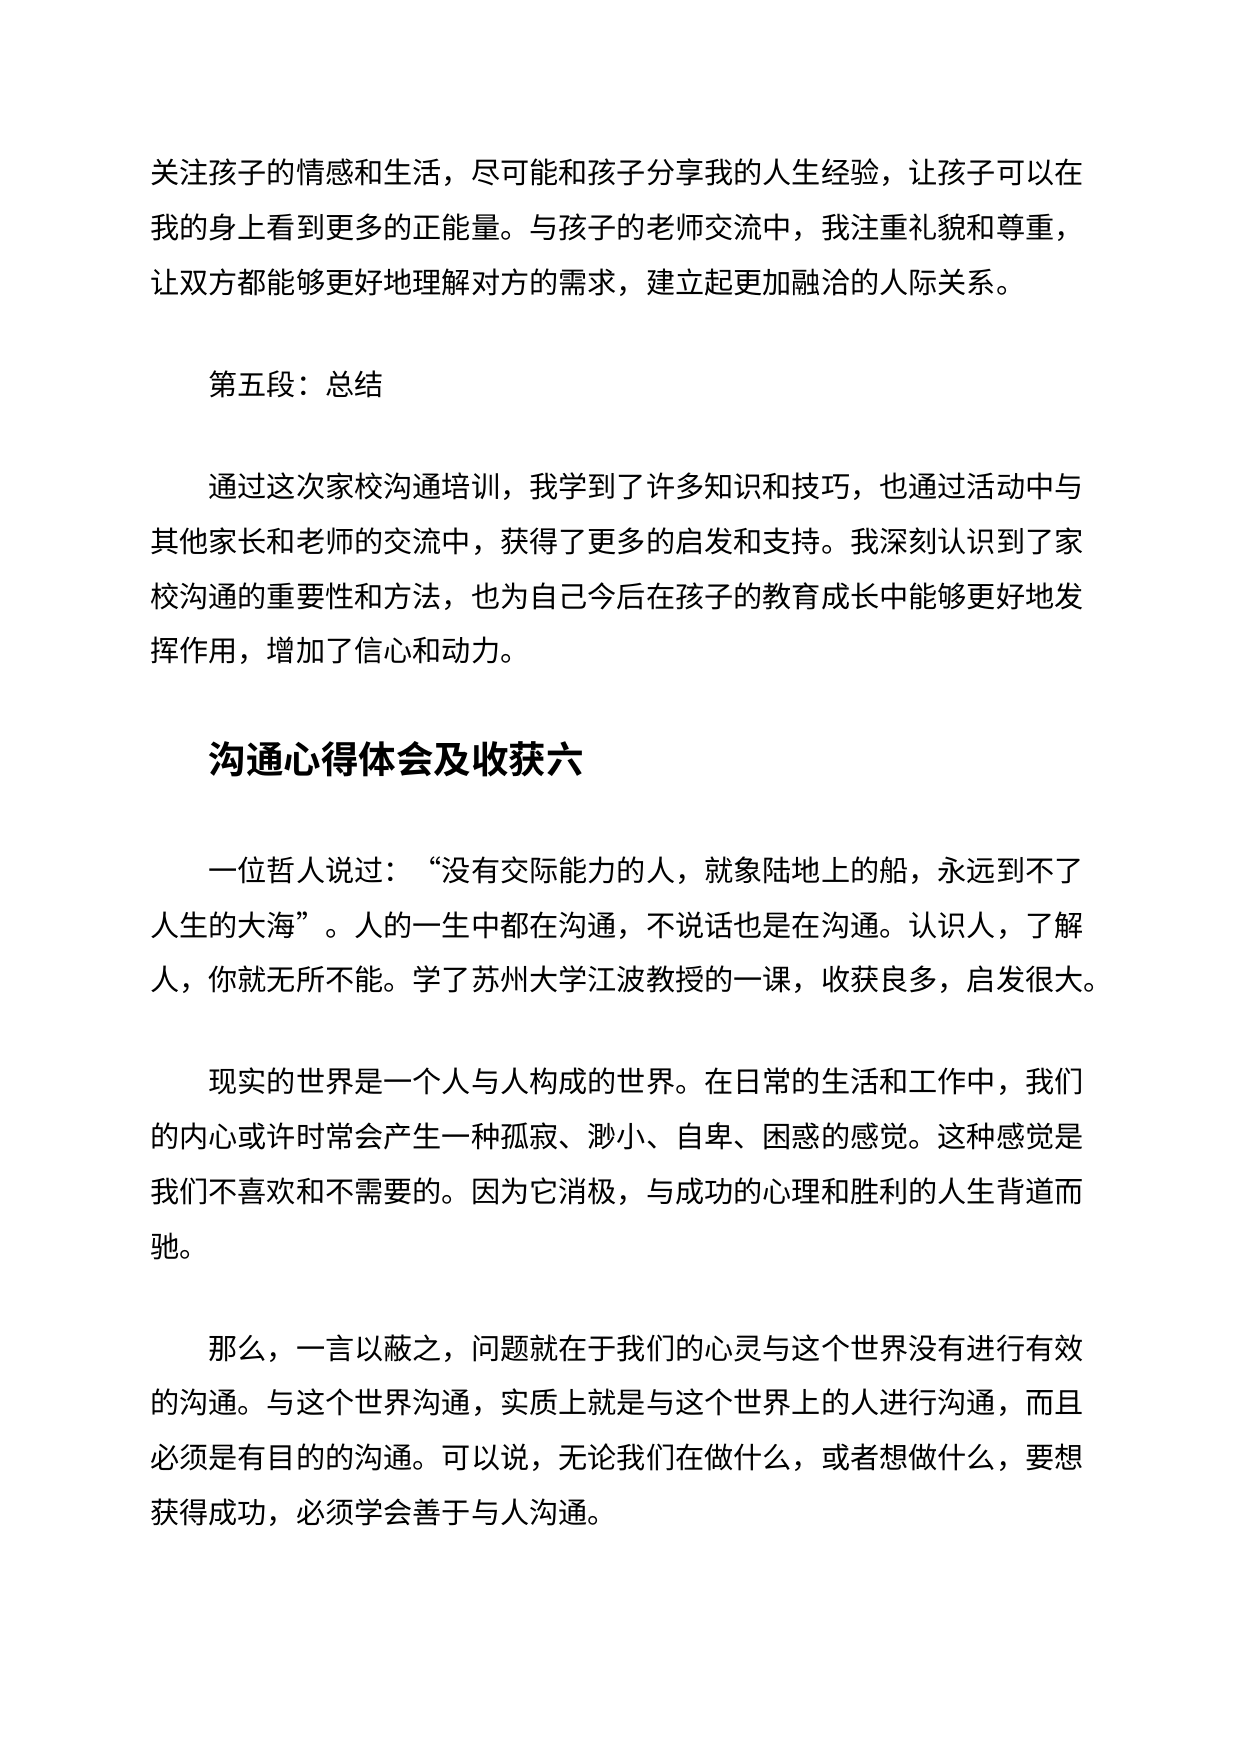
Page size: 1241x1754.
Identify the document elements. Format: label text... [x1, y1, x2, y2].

text 那么，一言以蔽之，问题就在于我们的心灵与这个世界没有进行有效的沟通。与这个世界沟通，实质上就是与这个世界上的人进行沟通，而且必须是有目的的沟通。可以说，无论我们在做什么，或者想做什么，要想获得成功，必须学会善于与人沟通。 [150, 1325, 1090, 1532]
text 第五段：总结 [150, 362, 1090, 404]
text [150, 150, 1090, 302]
text 沟通心得体会及收获六 [150, 730, 1090, 784]
text 一位哲人说过：“没有交际能力的人，就象陆地上的船，永远到不了人生的大海”。人的一生中都在沟通，不说话也是在沟通。认识人，了解人，你就无所不能。学了苏州大学江波教授的一课，收获良多，启发很大。 [150, 847, 1090, 999]
text 通过这次家校沟通培训，我学到了许多知识和技巧，也通过活动中与其他家长和老师的交流中，获得了更多的启发和支持。我深刻认识到了家校沟通的重要性和方法，也为自己今后在孩子的教育成长中能够更好地发挥作用，增加了信心和动力。 [150, 463, 1090, 670]
text 现实的世界是一个人与人构成的世界。在日常的生活和工作中，我们的内心或许时常会产生一种孤寂、渺小、自卑、困惑的感觉。这种感觉是我们不喜欢和不需要的。因为它消极，与成功的心理和胜利的人生背道而驰。 [150, 1059, 1090, 1266]
